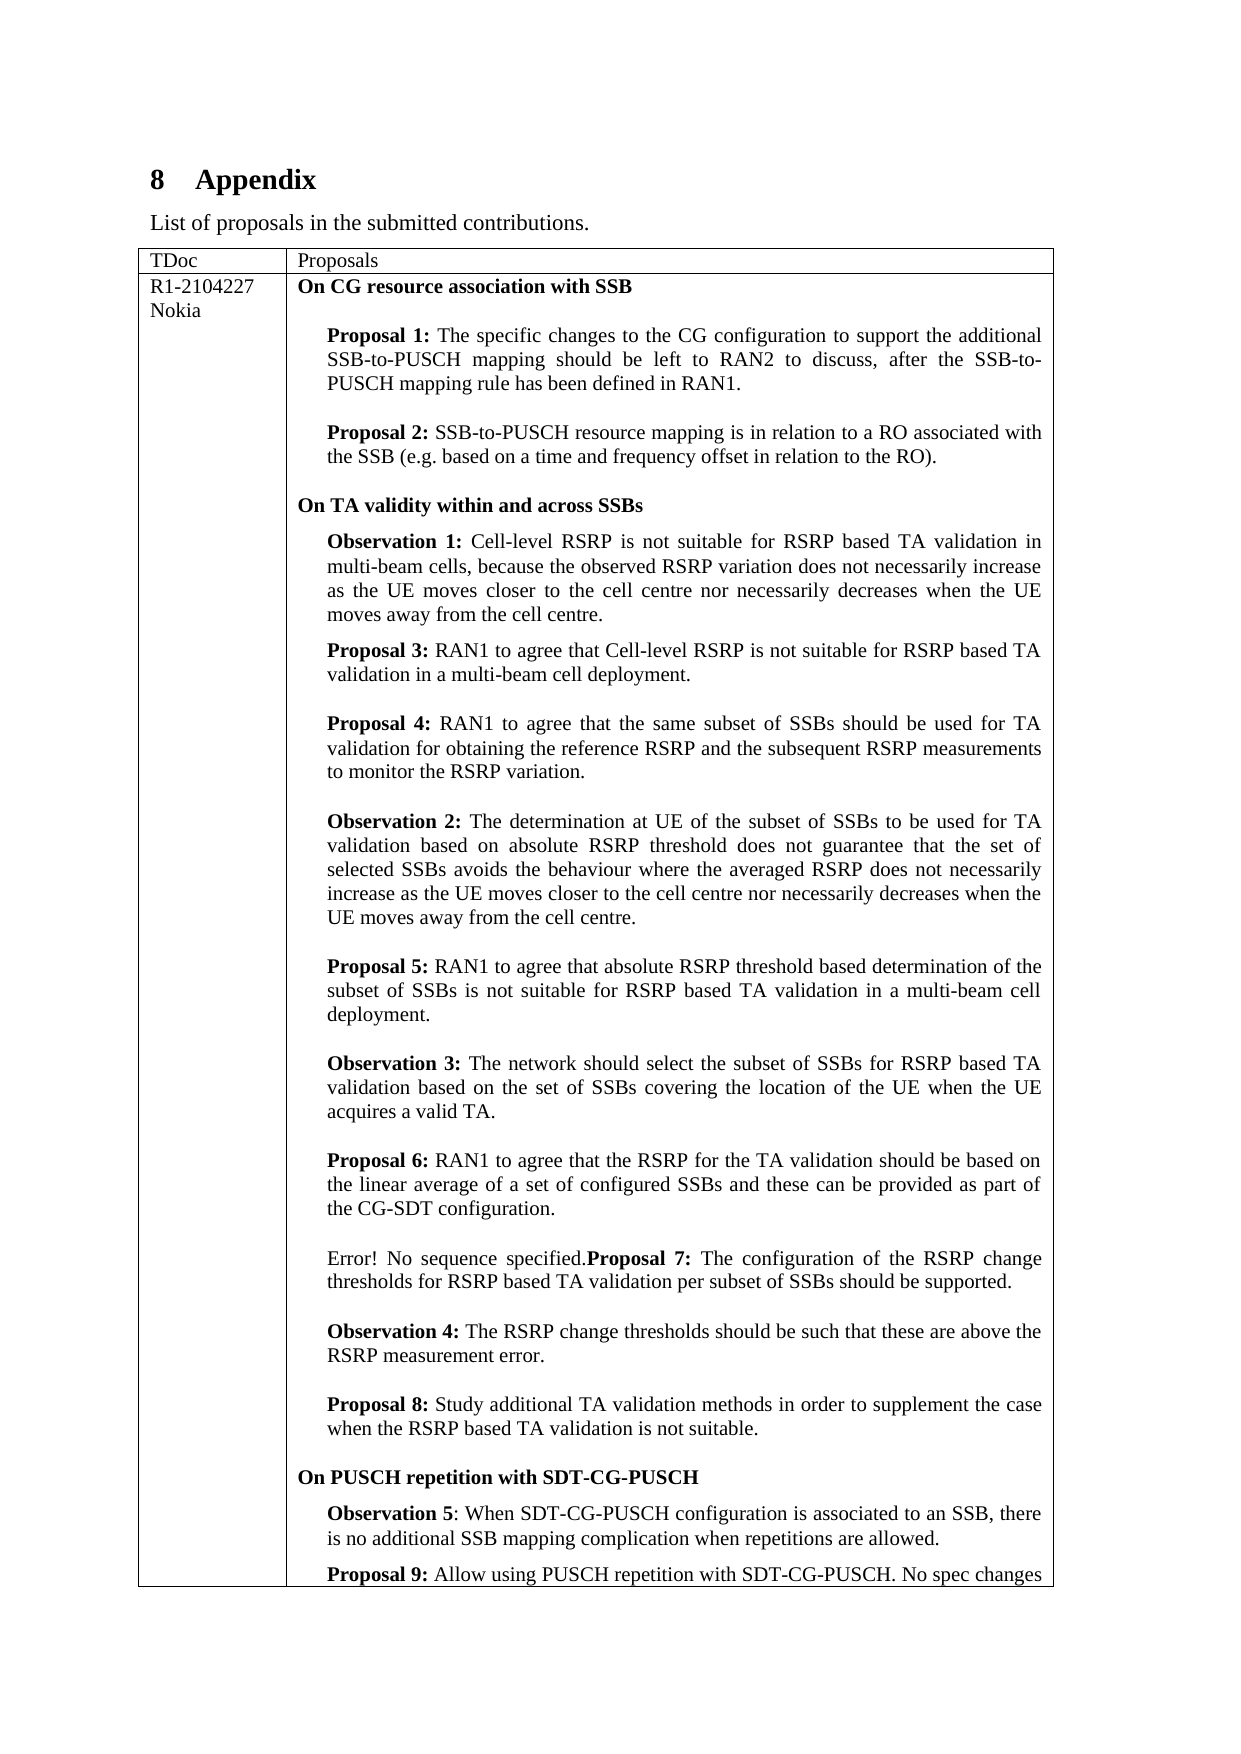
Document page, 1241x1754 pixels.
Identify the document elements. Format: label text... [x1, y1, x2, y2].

table_header Proposals [287, 249, 1053, 272]
subtitle Appendix [150, 162, 1120, 196]
table_cell R1-2104227 Nokia [139, 274, 286, 1586]
table_header TDoc [139, 249, 286, 272]
text List of proposals in the submitted contributions. [150, 208, 1120, 235]
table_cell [287, 274, 1053, 1586]
